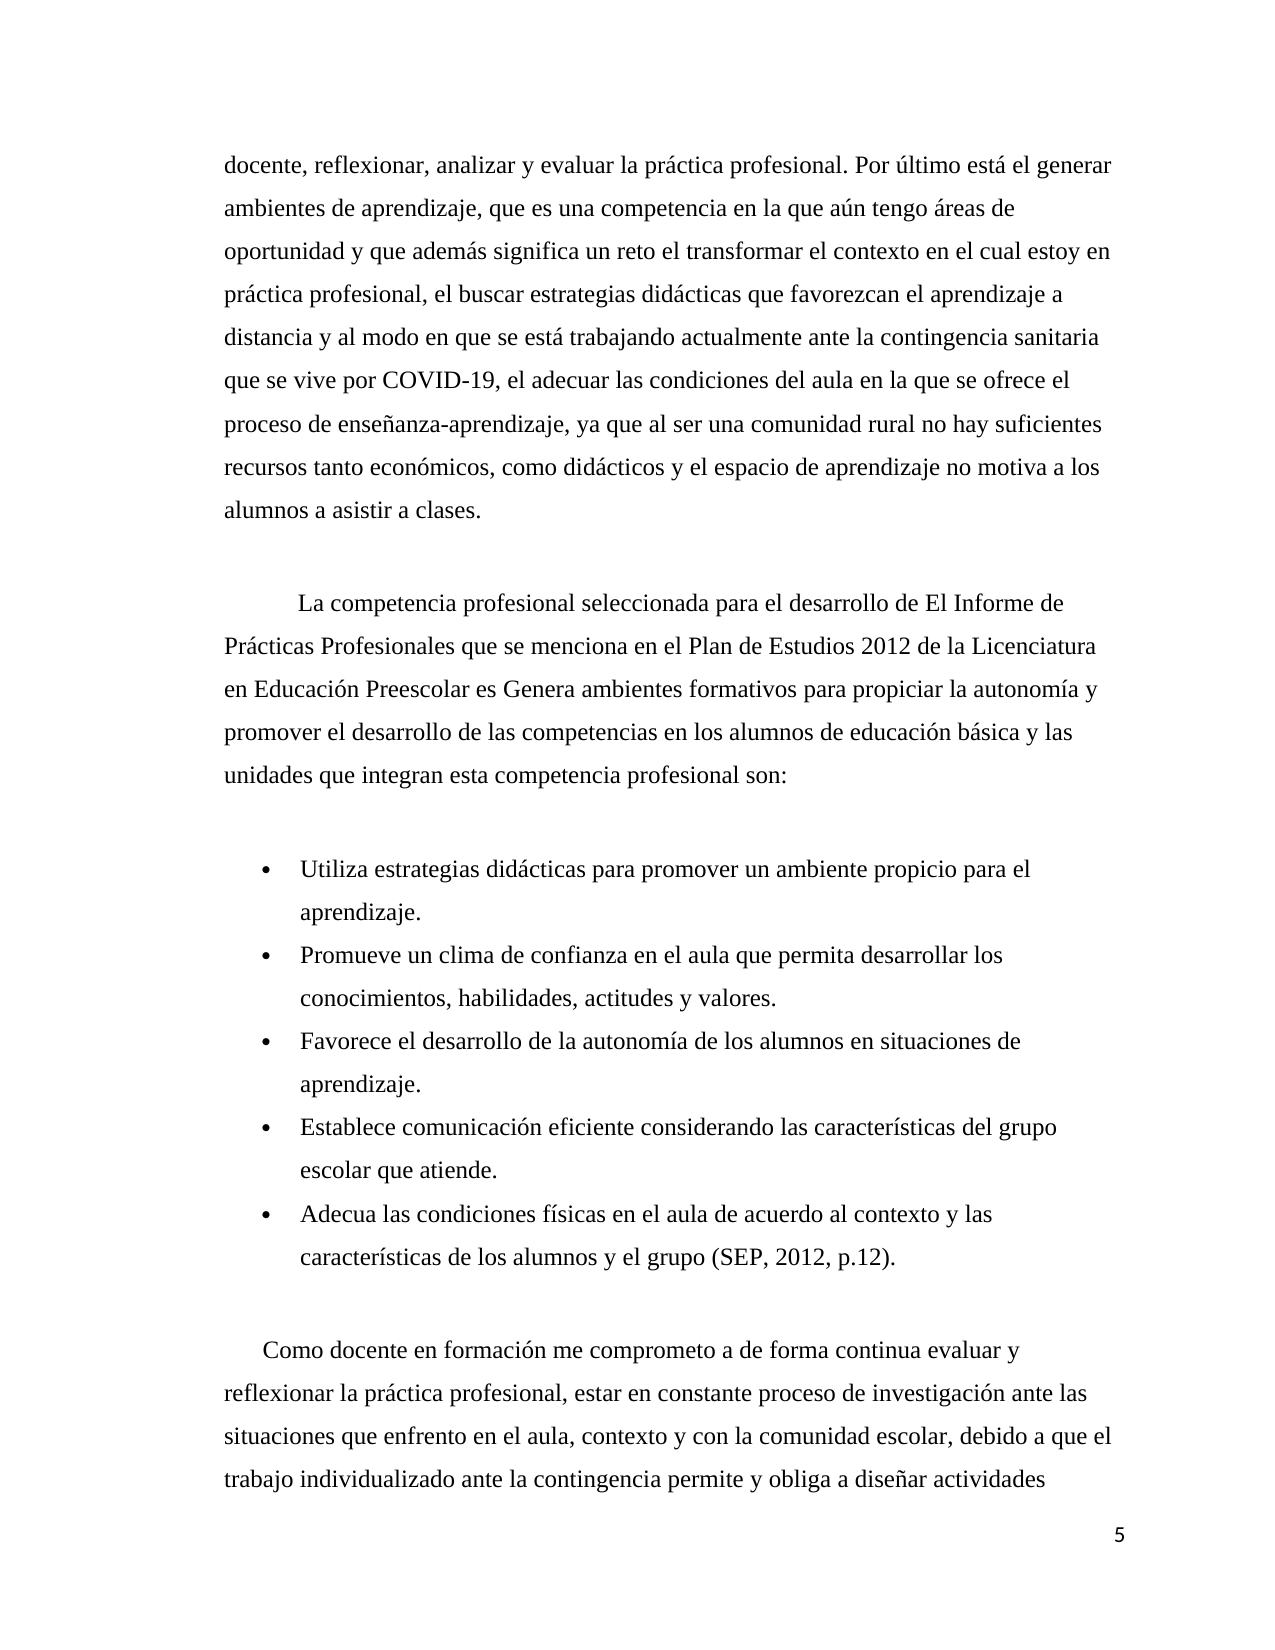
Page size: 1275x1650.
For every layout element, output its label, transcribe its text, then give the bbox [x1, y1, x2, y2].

list Establece comunicación eficiente considerando las características del grupo escolar que atiende. [262, 1112, 1125, 1184]
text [224, 1335, 1125, 1493]
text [224, 150, 1125, 524]
list Favorece el desarrollo de la autonomía de los alumnos en situaciones de aprendizaje. [262, 1026, 1125, 1098]
text La competencia profesional seleccionada para el desarrollo de El Informe de Prácticas Profesionales que se menciona en el Plan de Estudios 2012 de la Licenciatura en Educación Preescolar es Genera ambientes formativos para propiciar la autonomía y promover el desarrollo de las competencias en los alumnos de educación básica y las unidades que integran esta competencia profesional son: [224, 588, 1125, 789]
list Adecua las condiciones físicas en el aula de acuerdo al contexto y las características de los alumnos y el grupo (SEP, 2012, p.12). [262, 1199, 1125, 1271]
list Promueve un clima de confianza en el aula que permita desarrollar los conocimientos, habilidades, actitudes y valores. [262, 940, 1125, 1012]
list Utiliza estrategias didácticas para promover un ambiente propicio para el aprendizaje. [262, 854, 1125, 926]
